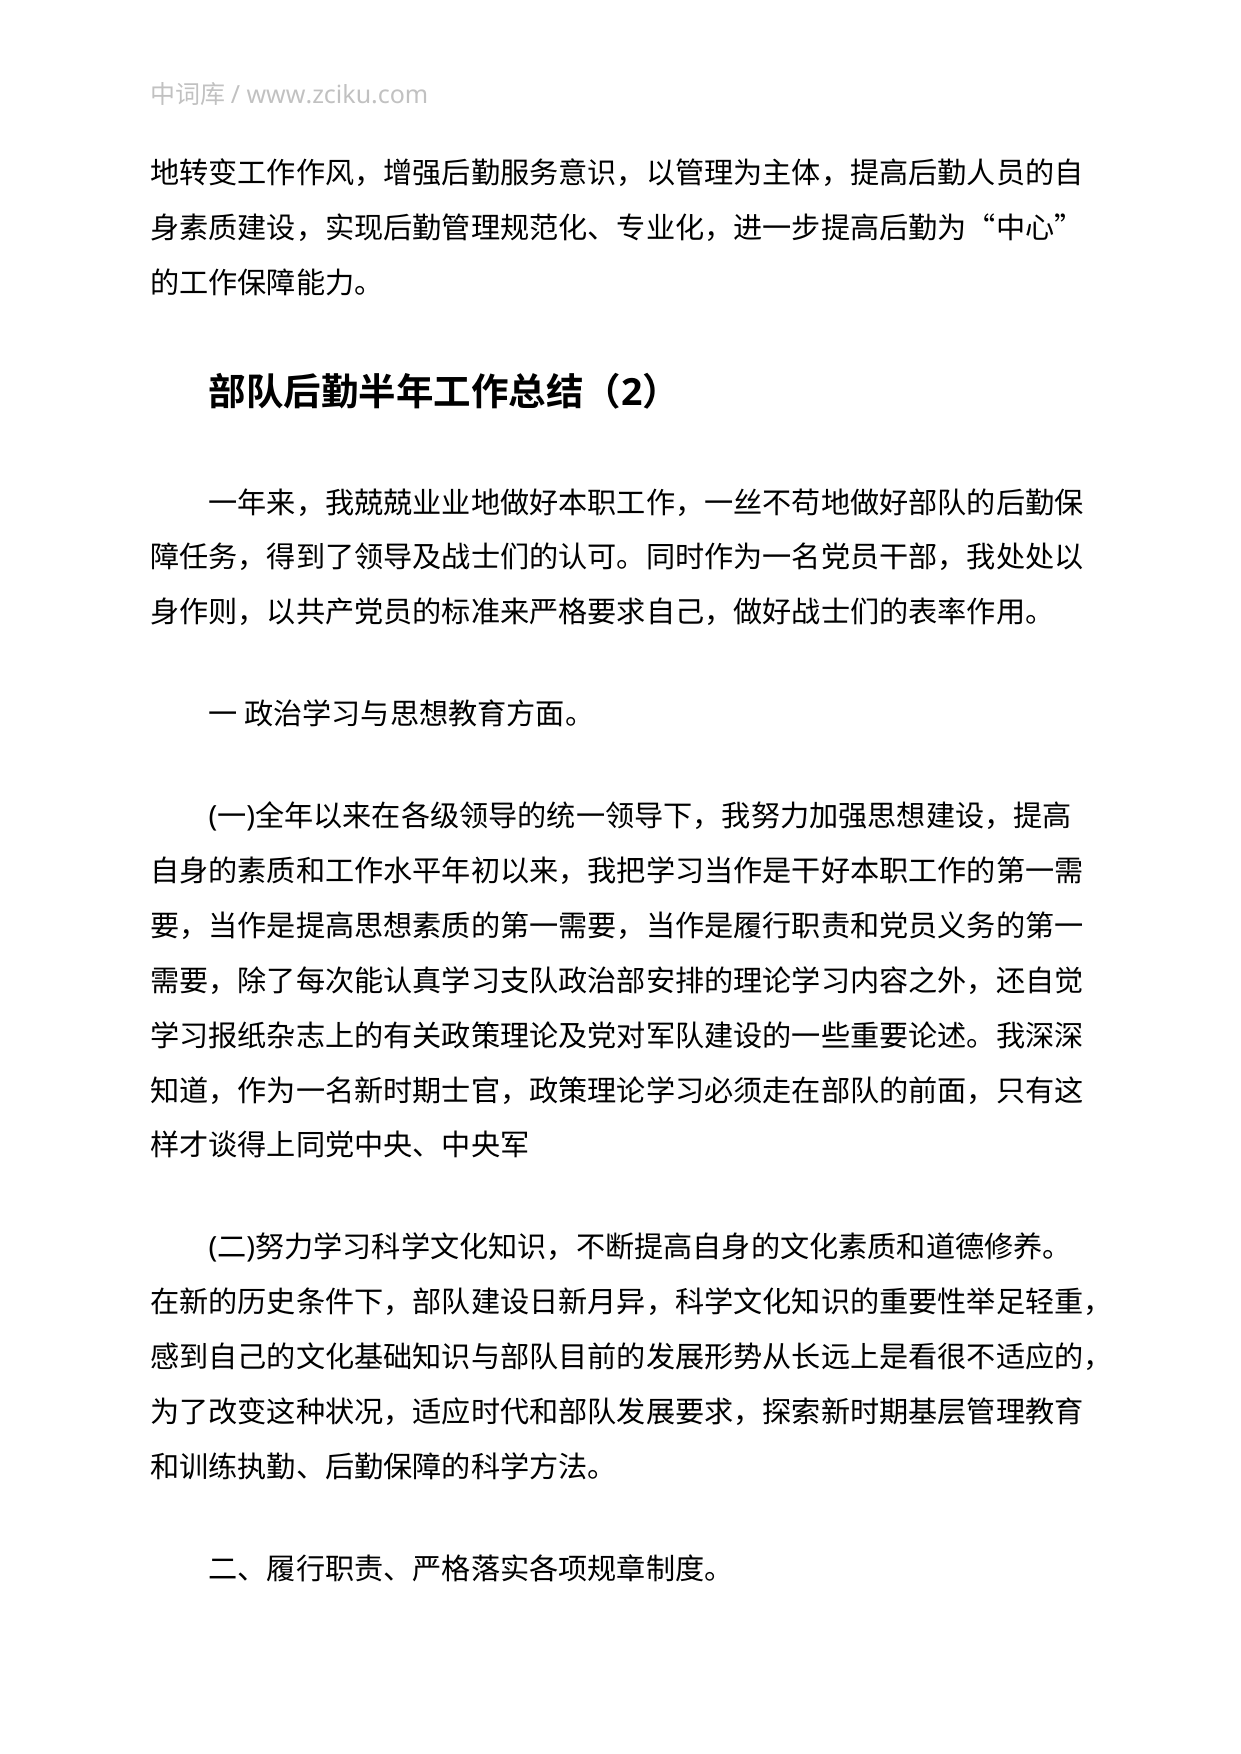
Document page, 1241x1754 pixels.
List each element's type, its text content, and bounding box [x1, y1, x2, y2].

text (二)努力学习科学文化知识，不断提高自身的文化素质和道德修养。在新的历史条件下，部队建设日新月异，科学文化知识的重要性举足轻重，感到自己的文化基础知识与部队目前的发展形势从长远上是看很不适应的，为了改变这种状况，适应时代和部队发展要求，探索新时期基层管理教育和训练执勤、后勤保障的科学方法。 [150, 1224, 1090, 1486]
text 二、履行职责、严格落实各项规章制度。 [150, 1545, 1090, 1587]
text 一 政治学习与思想教育方面。 [150, 691, 1090, 733]
text (一)全年以来在各级领导的统一领导下，我努力加强思想建设，提高自身的素质和工作水平年初以来，我把学习当作是干好本职工作的第一需要，当作是提高思想素质的第一需要，当作是履行职责和党员义务的第一需要，除了每次能认真学习支队政治部安排的理论学习内容之外，还自觉学习报纸杂志上的有关政策理论及党对军队建设的一些重要论述。我深深知道，作为一名新时期士官，政策理论学习必须走在部队的前面，只有这样才谈得上同党中央、中央军 [150, 792, 1090, 1164]
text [150, 150, 1090, 302]
text 一年来，我兢兢业业地做好本职工作，一丝不苟地做好部队的后勤保障任务，得到了领导及战士们的认可。同时作为一名党员干部，我处处以身作则，以共产党员的标准来严格要求自己，做好战士们的表率作用。 [150, 479, 1090, 631]
text 部队后勤半年工作总结（2） [150, 362, 1090, 416]
